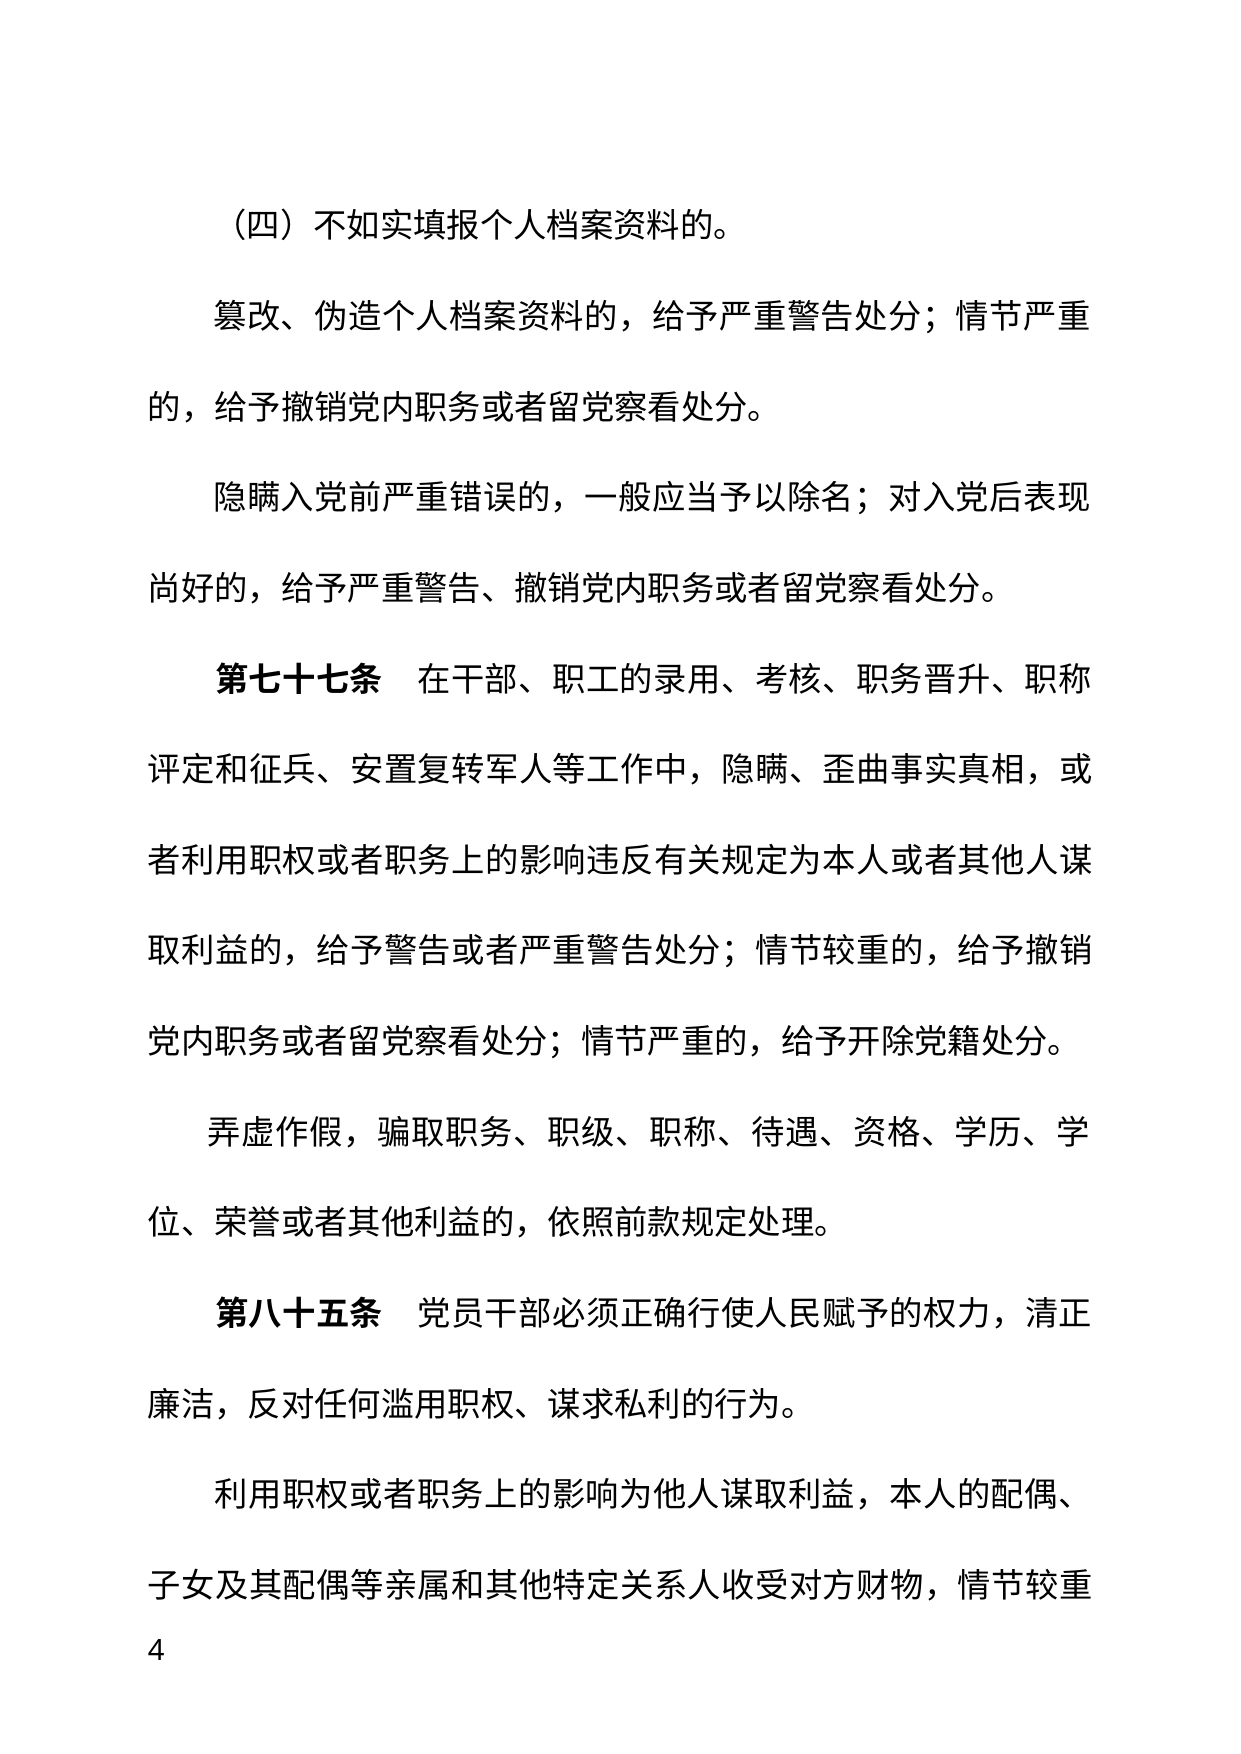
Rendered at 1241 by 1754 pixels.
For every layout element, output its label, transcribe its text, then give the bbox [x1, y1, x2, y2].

text 隐瞒入党前严重错误的，一般应当予以除名；对入党后表现尚好的，给予严重警告、撤销党内职务或者留党察看处分。 [148, 450, 1092, 631]
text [148, 1447, 1092, 1628]
text 弄虚作假，骗取职务、职级、职称、待遇、资格、学历、学位、荣誉或者其他利益的，依照前款规定处理。 [148, 1084, 1092, 1266]
text 第七十七条 在干部、职工的录用、考核、职务晋升、职称评定和征兵、安置复转军人等工作中，隐瞒、歪曲事实真相，或者利用职权或者职务上的影响违反有关规定为本人或者其他人谋取利益的，给予警告或者严重警告处分；情节较重的，给予撤销党内职务或者留党察看处分；情节严重的，给予开除党籍处分。 [148, 631, 1092, 1084]
text 第八十五条 党员干部必须正确行使人民赋予的权力，清正廉洁，反对任何滥用职权、谋求私利的行为。 [148, 1266, 1092, 1447]
text （四）不如实填报个人档案资料的。 [148, 178, 1092, 269]
text 篡改、伪造个人档案资料的，给予严重警告处分；情节严重的，给予撤销党内职务或者留党察看处分。 [148, 269, 1092, 450]
